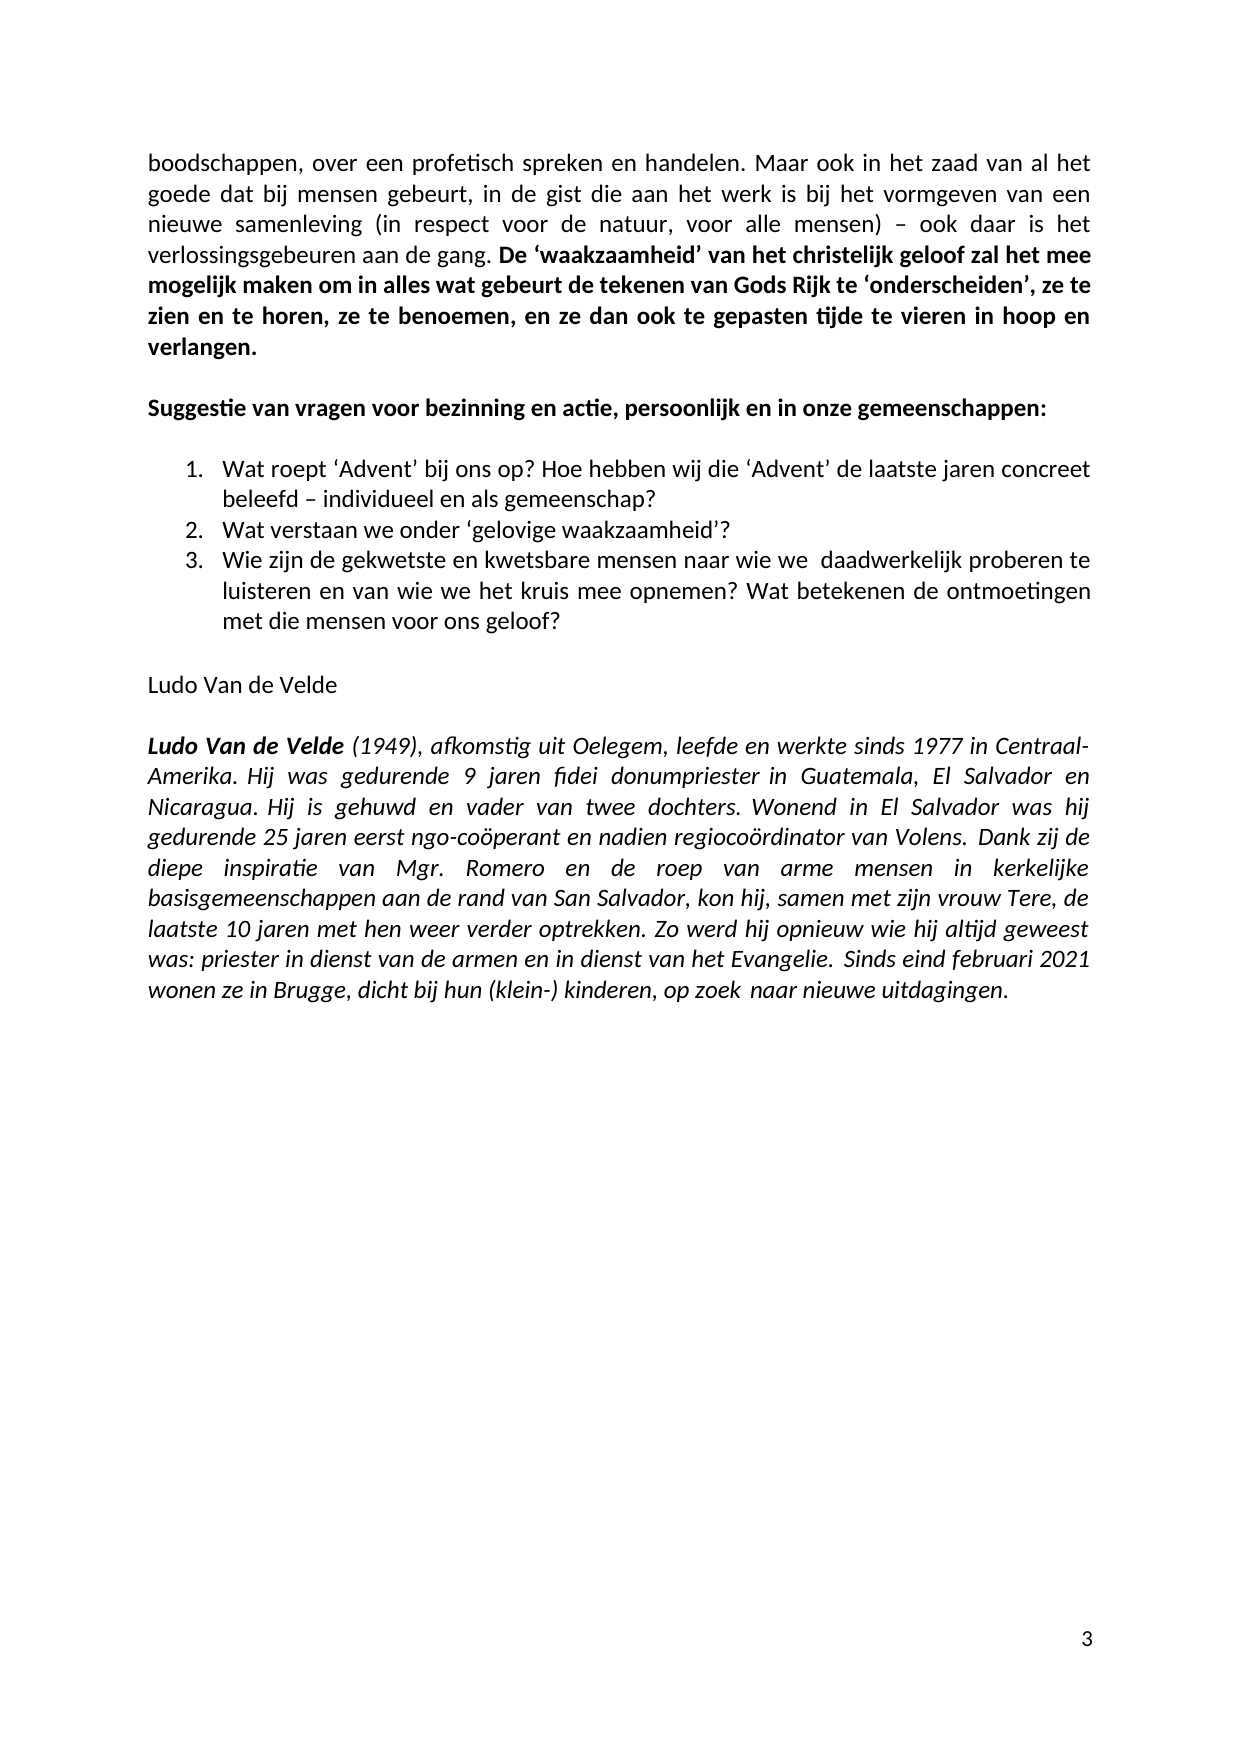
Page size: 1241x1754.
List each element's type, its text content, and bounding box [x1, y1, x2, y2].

list Wat roept ‘Advent’ bij ons op? Hoe hebben wij die ‘Advent’ de laatste jaren concreet beleefd – individueel en als gemeenschap? [185, 453, 1093, 514]
list Wie zijn de gekwetste en kwetsbare mensen naar wie we daadwerkelijk proberen te luisteren en van wie we het kruis mee opnemen? Wat betekenen de ontmoetingen met die mensen voor ons geloof? [185, 544, 1093, 636]
text Ludo Van de Velde [148, 669, 1093, 699]
text Ludo Van de Velde (1949), afkomstig uit Oelegem, leefde en werkte sinds 1977 in Centraal- Amerika. Hij was gedurende 9 jaren fidei donumpriester in Guatemala, El Salvador en Nicaragua. Hij is gehuwd en vader van twee dochters. Wonend in El Salvador was hij gedurende 25 jaren eerst ngo-coöperant en nadien regiocoördinator van Volens. Dank zij de diepe inspiratie van Mgr. Romero en de roep van arme mensen in kerkelijke basisgemeenschappen aan de rand van San Salvador, kon hij, samen met zijn vrouw Tere, de laatste 10 jaren met hen weer verder optrekken. Zo werd hij opnieuw wie hij altijd geweest was: priester in dienst van de armen en in dienst van het Evangelie. Sinds eind februari 2021 wonen ze in Brugge, dicht bij hun (klein-) kinderen, op zoek naar nieuwe uitdagingen. [148, 730, 1093, 1004]
text Suggestie van vragen voor bezinning en actie, persoonlijk en in onze gemeenschappen: [148, 392, 1093, 422]
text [148, 148, 1093, 361]
list Wat verstaan we onder ‘gelovige waakzaamheid’? [185, 514, 1093, 544]
